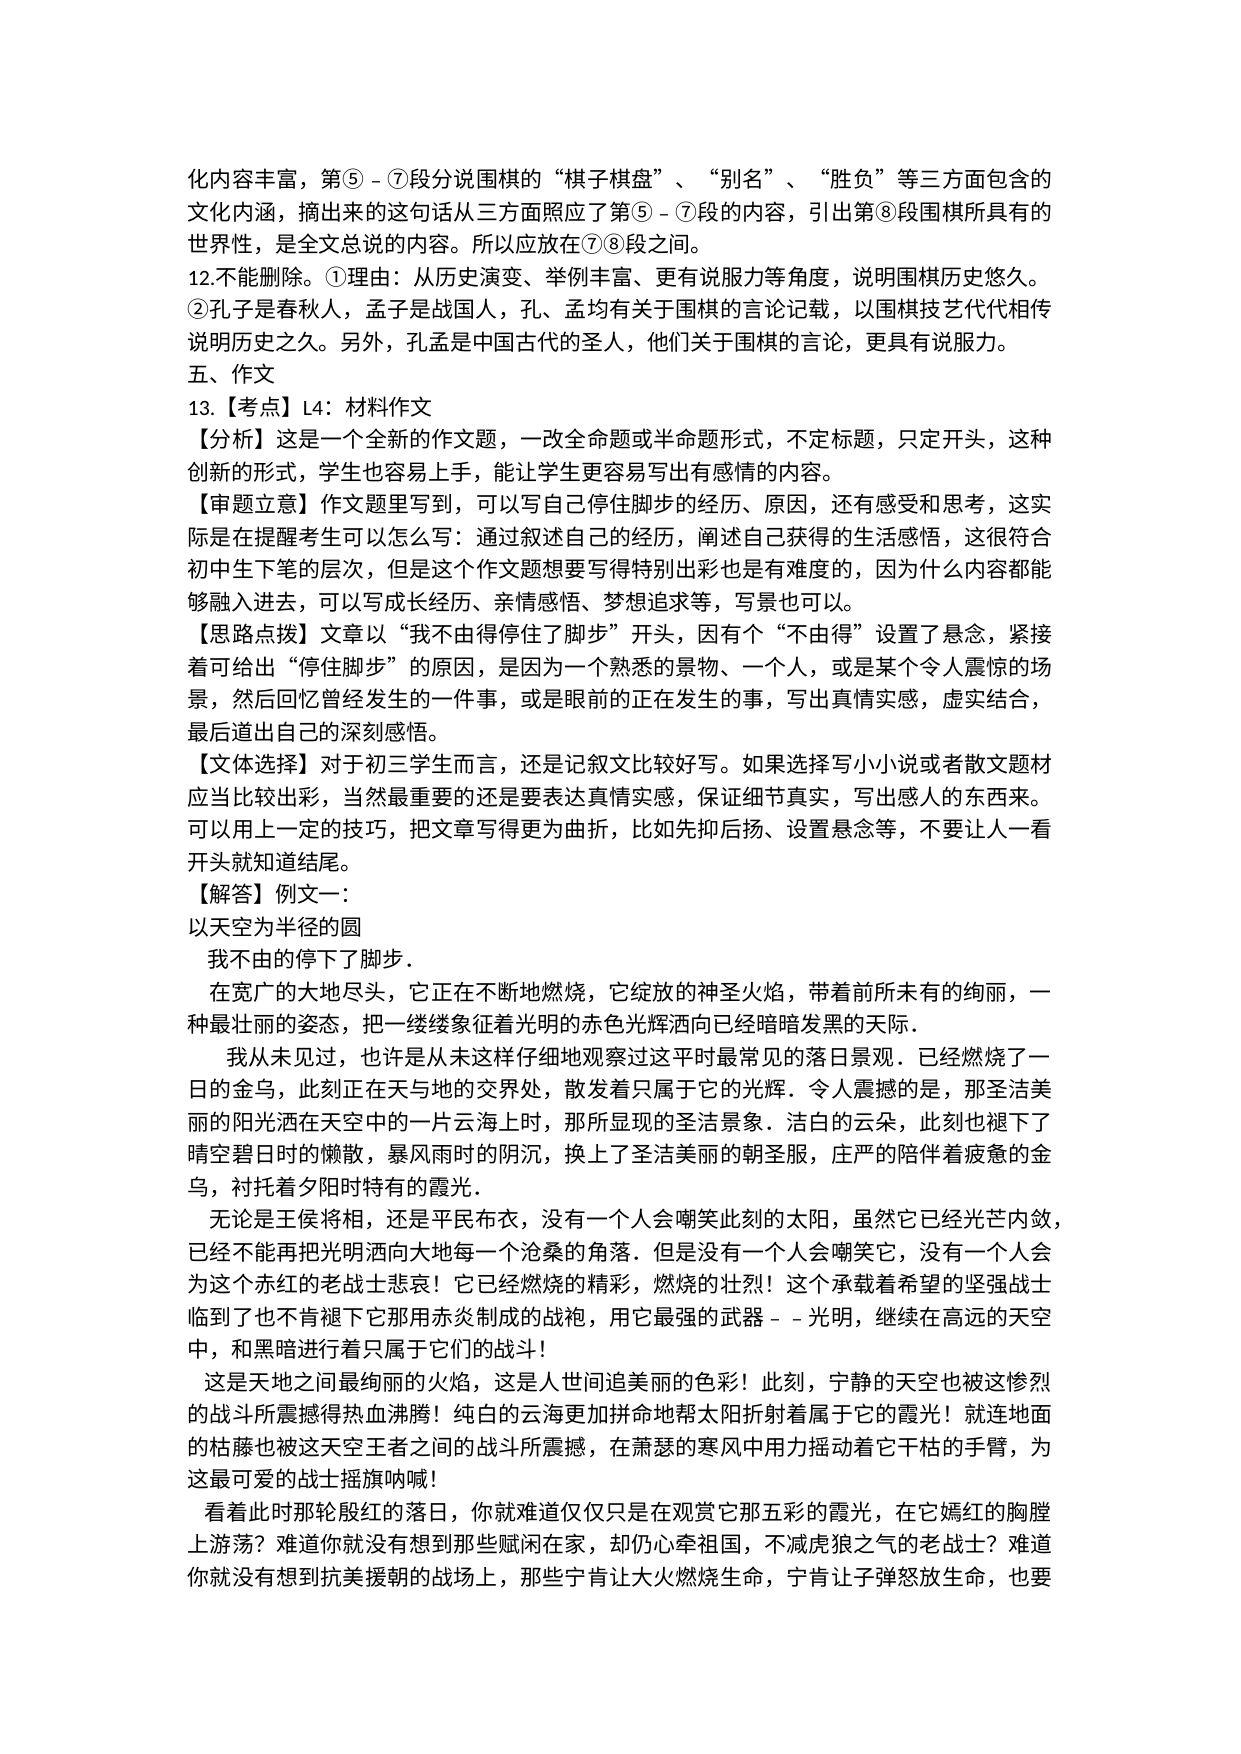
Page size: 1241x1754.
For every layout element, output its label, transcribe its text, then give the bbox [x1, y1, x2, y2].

text 无论是王侯将相，还是平民布衣，没有一个人会嘲笑此刻的太阳，虽然它已经光芒内敛，已经不能再把光明洒向大地每一个沧桑的角落．但是没有一个人会嘲笑它，没有一个人会为这个赤红的老战士悲哀！它已经燃烧的精彩，燃烧的壮烈！这个承载着希望的坚强战士，临到了也不肯褪下它那用赤炎制成的战袍，用它最强的武器﹣﹣光明，继续在高远的天空中，和黑暗进行着只属于它们的战斗！ [187, 1202, 1053, 1364]
text 这是天地之间最绚丽的火焰，这是人世间追美丽的色彩！此刻，宁静的天空也被这惨烈的战斗所震撼得热血沸腾！纯白的云海更加拼命地帮太阳折射着属于它的霞光！就连地面的枯藤也被这天空王者之间的战斗所震撼，在萧瑟的寒风中用力摇动着它干枯的手臂，为这最可爱的战士摇旗呐喊！ [187, 1364, 1053, 1494]
text 我不由的停下了脚步． [187, 942, 1053, 974]
text 12.不能删除。①理由：从历史演变、举例丰富、更有说服力等角度，说明围棋历史悠久。 ②孔子是春秋人，孟子是战国人，孔、孟均有关于围棋的言论记载，以围棋技艺代代相传说明历史之久。另外，孔孟是中国古代的圣人，他们关于围棋的言论，更具有说服力。 [187, 259, 1053, 357]
text 在宽广的大地尽头，它正在不断地燃烧，它绽放的神圣火焰，带着前所未有的绚丽，一种最壮丽的姿态，把一缕缕象征着光明的赤色光辉洒向已经暗暗发黑的天际． [187, 974, 1053, 1039]
text 【分析】这是一个全新的作文题，一改全命题或半命题形式，不定标题，只定开头，这种创新的形式，学生也容易上手，能让学生更容易写出有感情的内容。 [187, 422, 1053, 487]
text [187, 1494, 1053, 1592]
text 以天空为半径的圆 [187, 909, 1053, 942]
text 【审题立意】作文题里写到，可以写自己停住脚步的经历、原因，还有感受和思考，这实际是在提醒考生可以怎么写：通过叙述自己的经历，阐述自己获得的生活感悟，这很符合初中生下笔的层次，但是这个作文题想要写得特别出彩也是有难度的，因为什么内容都能够融入进去，可以写成长经历、亲情感悟、梦想追求等，写景也可以。 [187, 487, 1053, 617]
text 我从未见过，也许是从未这样仔细地观察过这平时最常见的落日景观．已经燃烧了一日的金乌，此刻正在天与地的交界处，散发着只属于它的光辉．令人震撼的是，那圣洁美丽的阳光洒在天空中的一片云海上时，那所显现的圣洁景象．洁白的云朵，此刻也褪下了晴空碧日时的懒散，暴风雨时的阴沉，换上了圣洁美丽的朝圣服，庄严的陪伴着疲惫的金乌，衬托着夕阳时特有的霞光． [187, 1039, 1053, 1202]
text 【思路点拨】文章以“我不由得停住了脚步”开头，因有个“不由得”设置了悬念，紧接着可给出“停住脚步”的原因，是因为一个熟悉的景物、一个人，或是某个令人震惊的场景，然后回忆曾经发生的一件事，或是眼前的正在发生的事，写出真情实感，虚实结合，最后道出自己的深刻感悟。 [187, 617, 1053, 747]
text 【解答】例文一： [187, 877, 1053, 909]
text 【文体选择】对于初三学生而言，还是记叙文比较好写。如果选择写小小说或者散文题材，应当比较出彩，当然最重要的还是要表达真情实感，保证细节真实，写出感人的东西来。可以用上一定的技巧，把文章写得更为曲折，比如先抑后扬、设置悬念等，不要让人一看开头就知道结尾。 [187, 747, 1053, 877]
text 13.【考点】L4：材料作文 [187, 389, 1053, 422]
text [187, 162, 1053, 259]
text 五、作文 [187, 357, 1053, 389]
